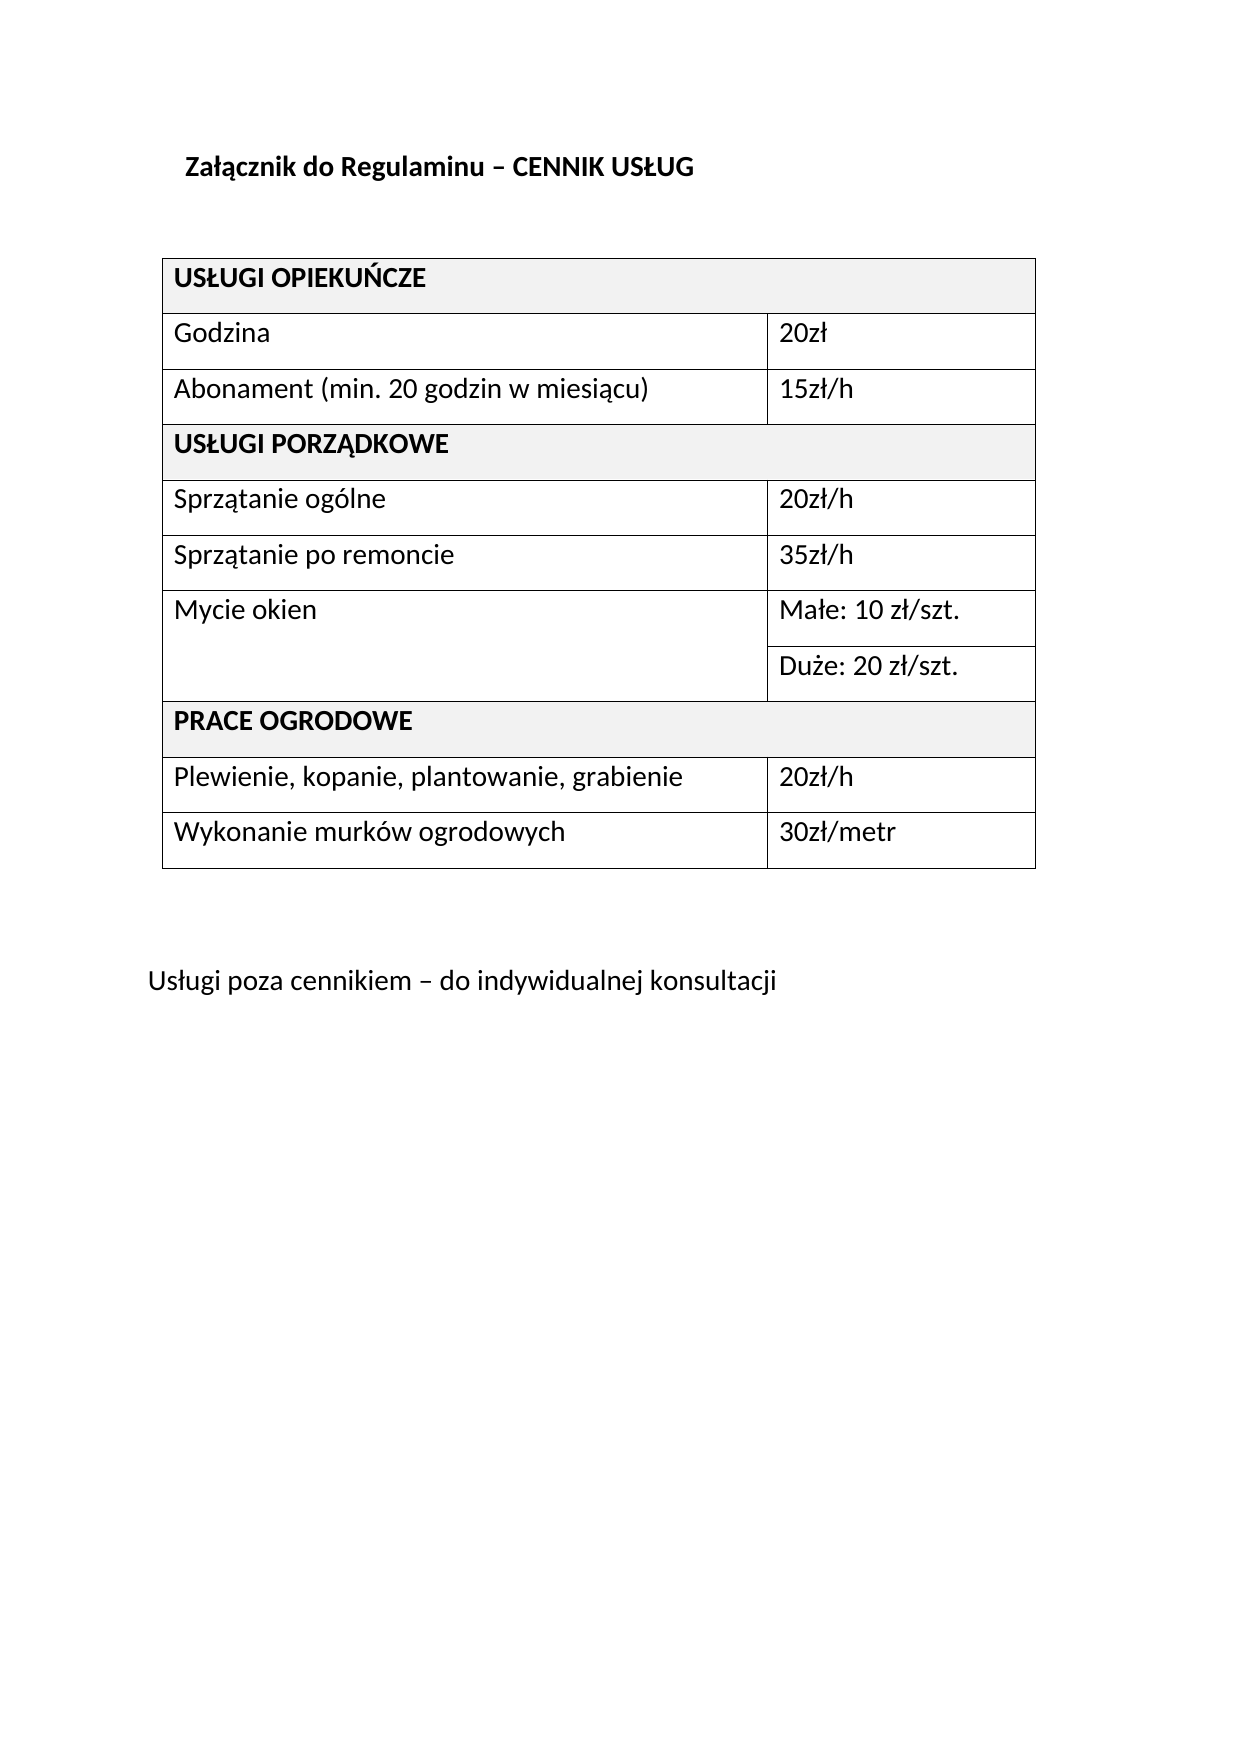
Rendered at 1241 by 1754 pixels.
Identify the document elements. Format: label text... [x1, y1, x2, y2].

table_cell USŁUGI PORZĄDKOWE [163, 425, 1035, 479]
table_cell Małe: 10 zł/szt. [768, 591, 1035, 646]
table_cell 15zł/h [768, 370, 1035, 424]
table_cell 30zł/metr [768, 813, 1035, 867]
table_cell 20zł/h [768, 758, 1035, 812]
table_cell 35zł/h [768, 536, 1035, 590]
text Załącznik do Regulaminu – CENNIK USŁUG [185, 148, 1093, 183]
table_cell Mycie okien [163, 591, 767, 701]
text Usługi poza cennikiem – do indywidualnej konsultacji [148, 962, 1093, 998]
table_header USŁUGI OPIEKUŃCZE [163, 259, 1035, 313]
table_cell Abonament (min. 20 godzin w miesiącu) [163, 370, 767, 424]
table_cell Godzina [163, 314, 767, 369]
table_cell Sprzątanie po remoncie [163, 536, 767, 590]
table_cell Sprzątanie ogólne [163, 481, 767, 535]
table_cell Wykonanie murków ogrodowych [163, 813, 767, 867]
table_cell 20zł [768, 314, 1035, 369]
table_cell Plewienie, kopanie, plantowanie, grabienie [163, 758, 767, 812]
table_cell 20zł/h [768, 481, 1035, 535]
table_cell Duże: 20 zł/szt. [768, 647, 1035, 701]
table_cell PRACE OGRODOWE [163, 702, 1035, 757]
